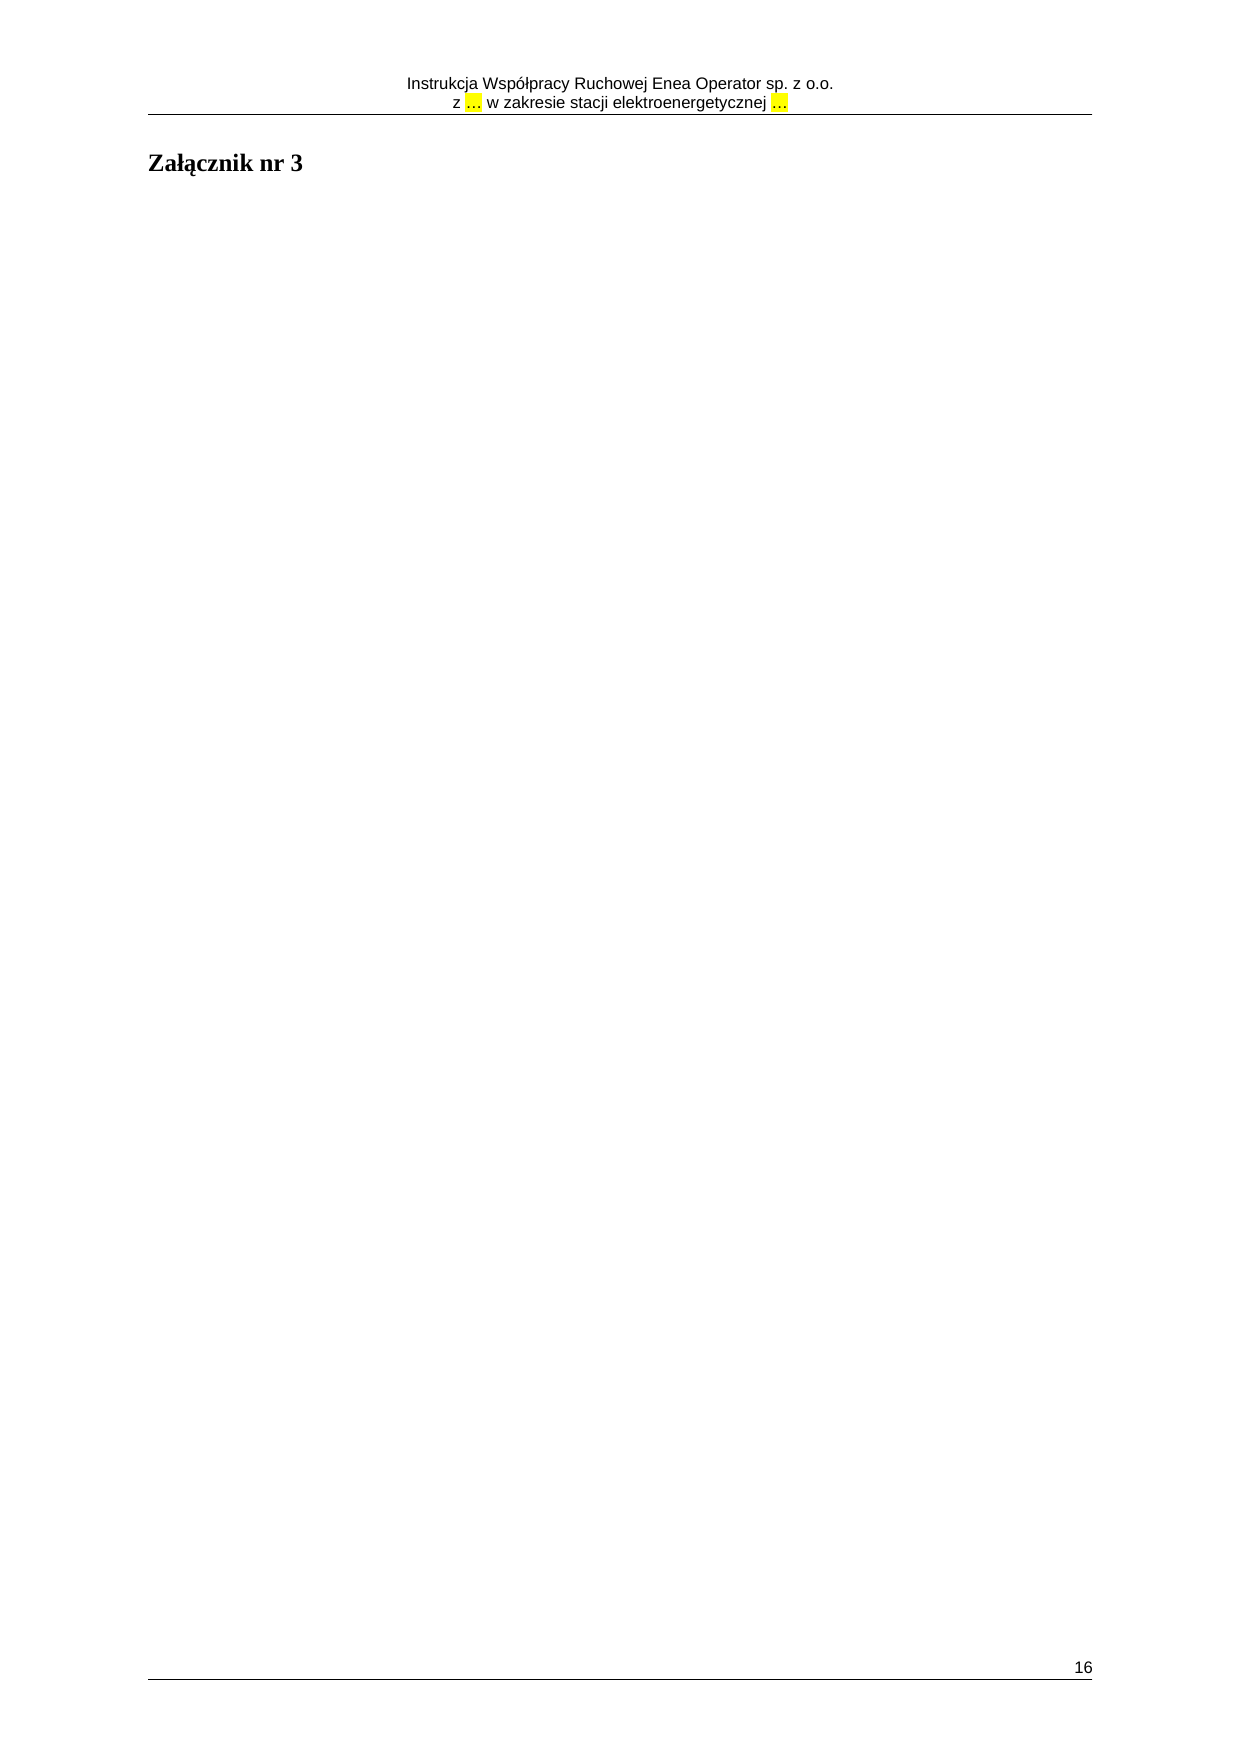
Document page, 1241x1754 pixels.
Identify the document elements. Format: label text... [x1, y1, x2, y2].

text Załącznik nr 3 [148, 148, 1092, 176]
